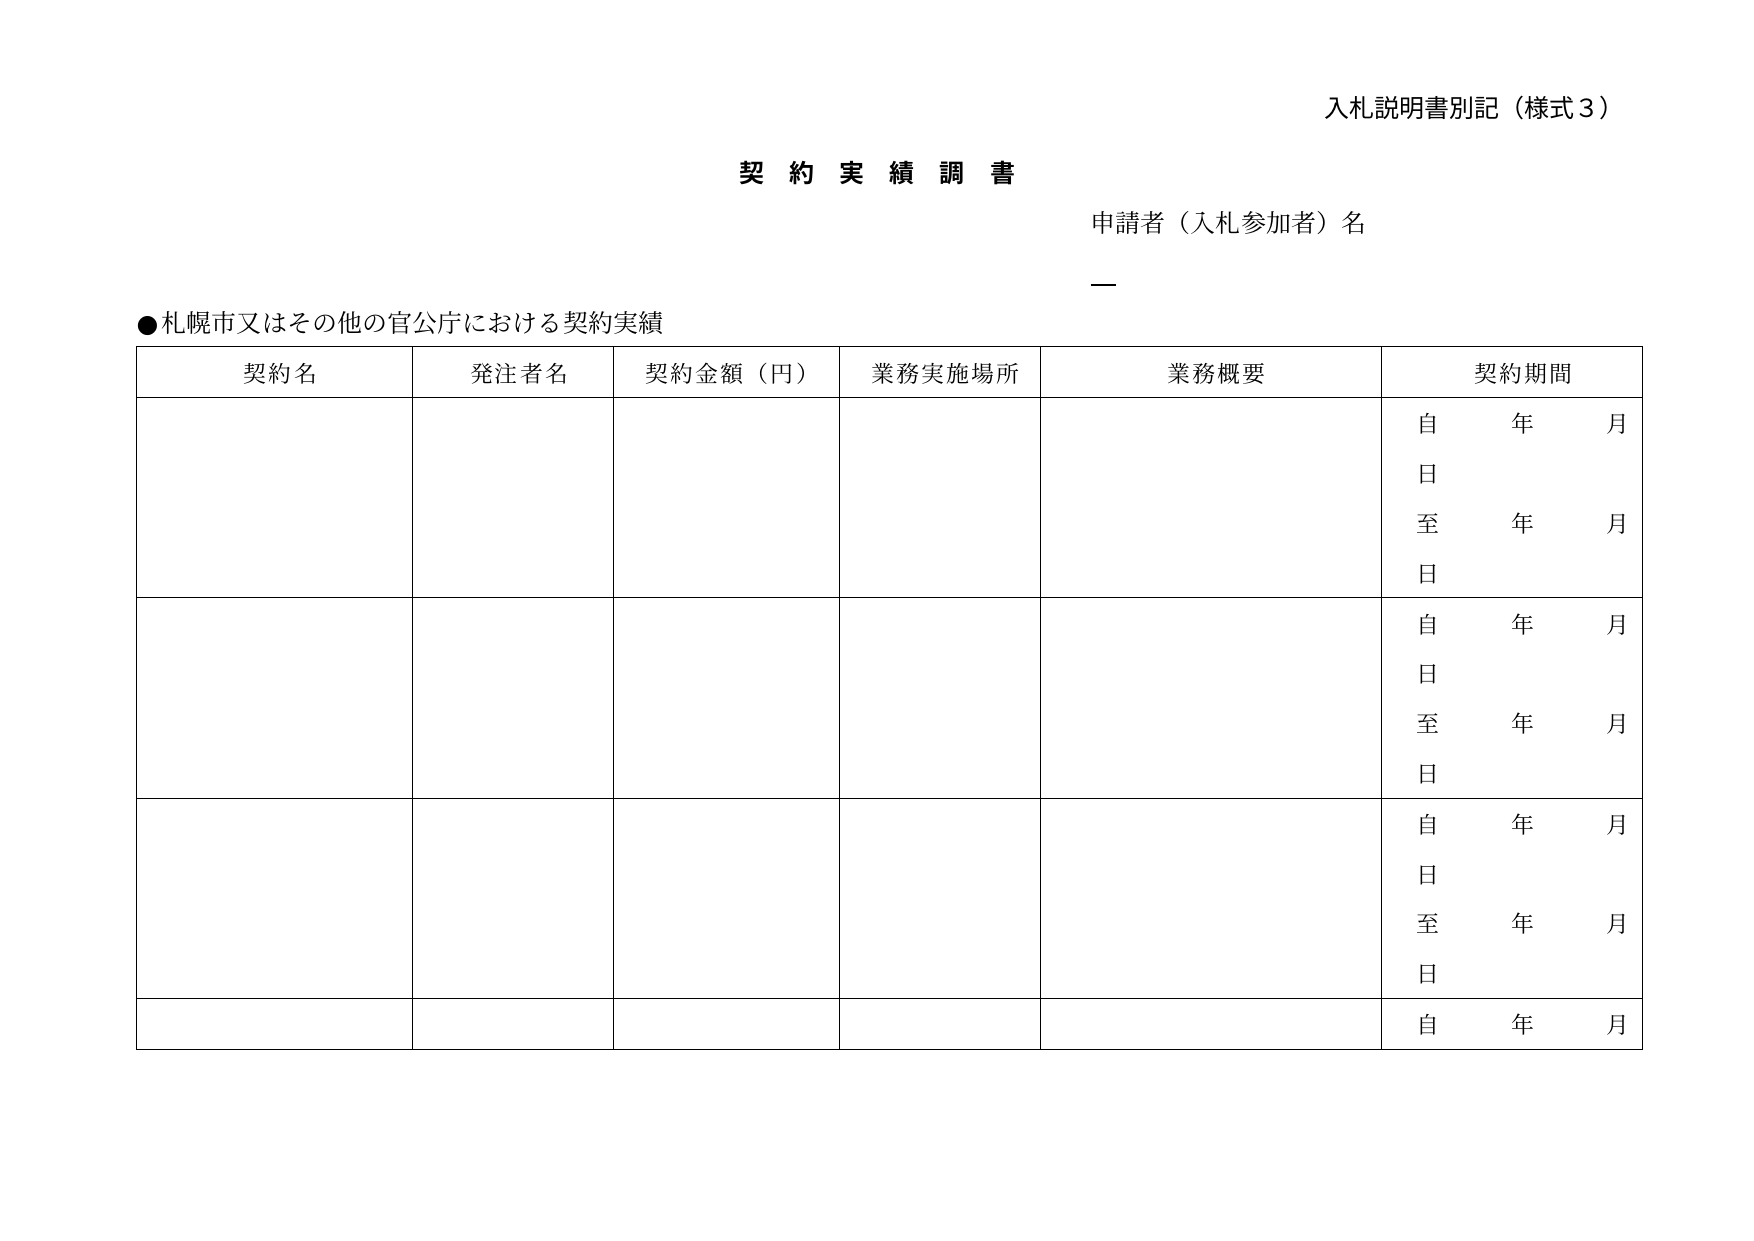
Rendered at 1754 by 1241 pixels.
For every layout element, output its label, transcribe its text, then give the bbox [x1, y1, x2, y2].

table_cell 自 年 月 日 至 年 月 日 [1382, 999, 1642, 1048]
table_cell [614, 999, 839, 1048]
table_cell [413, 598, 613, 797]
text ●札幌市又はその他の官公庁における契約実績 [136, 296, 1617, 346]
table_cell [137, 398, 412, 597]
table_cell [1041, 799, 1381, 998]
table_cell [413, 799, 613, 998]
table_cell [137, 799, 412, 998]
table_header 業務実施場所 [840, 347, 1040, 397]
table_cell 自 年 月 日 至 年 月 日 [1382, 799, 1642, 998]
table_cell [840, 999, 1040, 1048]
table_cell [137, 598, 412, 797]
table_cell 自 年 月 日 至 年 月 日 [1382, 398, 1642, 597]
table_cell [614, 398, 839, 597]
text 申請者（入札参加者）名 [136, 197, 1617, 247]
table_cell [1041, 398, 1381, 597]
table_header 発注者名 [413, 347, 613, 397]
table_cell [413, 999, 613, 1048]
table_cell [413, 398, 613, 597]
table_cell [614, 598, 839, 797]
text 契 約 実 績 調 書 [136, 147, 1617, 197]
table_cell [1041, 999, 1381, 1048]
table_header 業務概要 [1041, 347, 1381, 397]
table_cell [840, 799, 1040, 998]
table_cell [1041, 598, 1381, 797]
table_header 契約期間 [1382, 347, 1642, 397]
table_cell [840, 598, 1040, 797]
table_cell 自 年 月 日 至 年 月 日 [1382, 598, 1642, 797]
table_header 契約金額（円） [614, 347, 839, 397]
table_cell [137, 999, 412, 1048]
table_cell [840, 398, 1040, 597]
table_cell [614, 799, 839, 998]
table_header 契約名 [137, 347, 412, 397]
